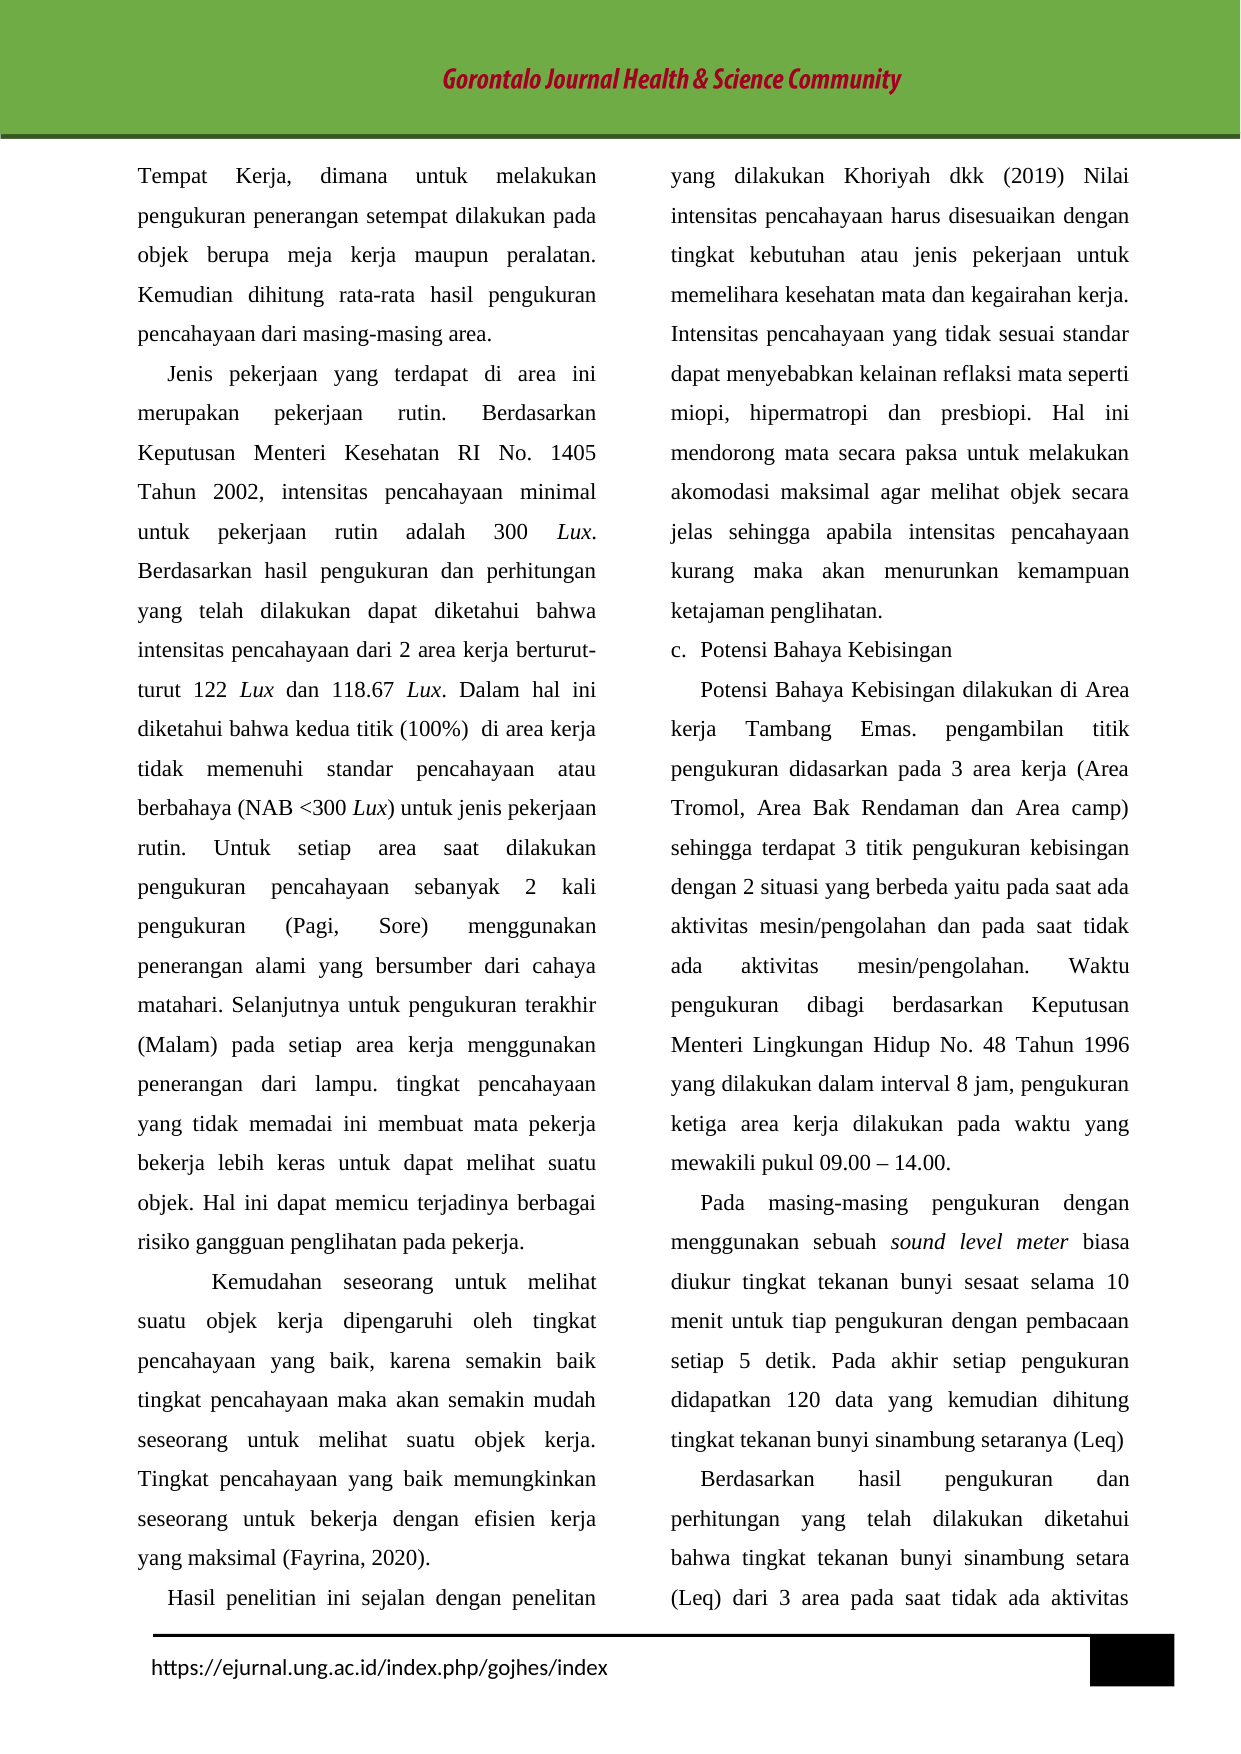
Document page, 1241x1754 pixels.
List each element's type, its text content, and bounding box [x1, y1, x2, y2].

list Potensi Bahaya Kebisingan [671, 636, 1130, 663]
list Kemudahan seseorang untuk melihat suatu objek kerja dipengaruhi oleh tingkat pencahayaan yang baik, karena semakin baik tingkat pencahayaan maka akan semakin mudah seseorang untuk melihat suatu objek kerja. Tingkat pencahayaan yang baik memungkinkan seseorang untuk bekerja dengan efisien kerja yang maksimal (Fayrina, 2020). [137, 1268, 597, 1571]
list Hasil penelitian ini sejalan dengan penelitan yang dilakukan Khoriyah dkk (2019) Nilai intensitas pencahayaan harus disesuaikan dengan tingkat kebutuhan atau jenis pekerjaan untuk memelihara kesehatan mata dan kegairahan kerja. Intensitas pencahayaan yang tidak sesuai standar dapat menyebabkan kelainan reflaksi mata seperti miopi, hipermatropi dan presbiopi. Hal ini mendorong mata secara paksa untuk melakukan akomodasi maksimal agar melihat objek secara jelas sehingga apabila intensitas pencahayaan kurang maka akan menurunkan kemampuan ketajaman penglihatan. [671, 162, 1130, 623]
list Jenis pekerjaan yang terdapat di area ini merupakan pekerjaan rutin. Berdasarkan Keputusan Menteri Kesehatan RI No. 1405 Tahun 2002, intensitas pencahayaan minimal untuk pekerjaan rutin adalah 300 Lux. Berdasarkan hasil pengukuran dan perhitungan yang telah dilakukan dapat diketahui bahwa intensitas pencahayaan dari 2 area kerja berturut-turut 122 Lux dan 118.67 Lux. Dalam hal ini diketahui bahwa kedua titik (100%) di area kerja tidak memenuhi standar pencahayaan atau berbahaya (NAB <300 Lux) untuk jenis pekerjaan rutin. Untuk setiap area saat dilakukan pengukuran pencahayaan sebanyak 2 kali pengukuran (Pagi, Sore) menggunakan penerangan alami yang bersumber dari cahaya matahari. Selanjutnya untuk pengukuran terakhir (Malam) pada setiap area kerja menggunakan penerangan dari lampu. tingkat pencahayaan yang tidak memadai ini membuat mata pekerja bekerja lebih keras untuk dapat melihat suatu objek. Hal ini dapat memicu terjadinya berbagai risiko gangguan penglihatan pada pekerja. [137, 360, 597, 1255]
picture [0, 135, 1241, 139]
list Pada masing-masing pengukuran dengan menggunakan sebuah sound level meter biasa diukur tingkat tekanan bunyi sesaat selama 10 menit untuk tiap pengukuran dengan pembacaan setiap 5 detik. Pada akhir setiap pengukuran didapatkan 120 data yang kemudian dihitung tingkat tekanan bunyi sinambung setaranya (Leq) [671, 1189, 1130, 1452]
list Potensi Bahaya Kebisingan dilakukan di Area kerja Tambang Emas. pengambilan titik pengukuran didasarkan pada 3 area kerja (Area Tromol, Area Bak Rendaman dan Area camp) sehingga terdapat 3 titik pengukuran kebisingan dengan 2 situasi yang berbeda yaitu pada saat ada aktivitas mesin/pengolahan dan pada saat tidak ada aktivitas mesin/pengolahan. Waktu pengukuran dibagi berdasarkan Keputusan Menteri Lingkungan Hidup No. 48 Tahun 1996 yang dilakukan dalam interval 8 jam, pengukuran ketiga area kerja dilakukan pada waktu yang mewakili pukul 09.00 – 14.00. [671, 676, 1130, 1176]
picture [442, 60, 911, 96]
